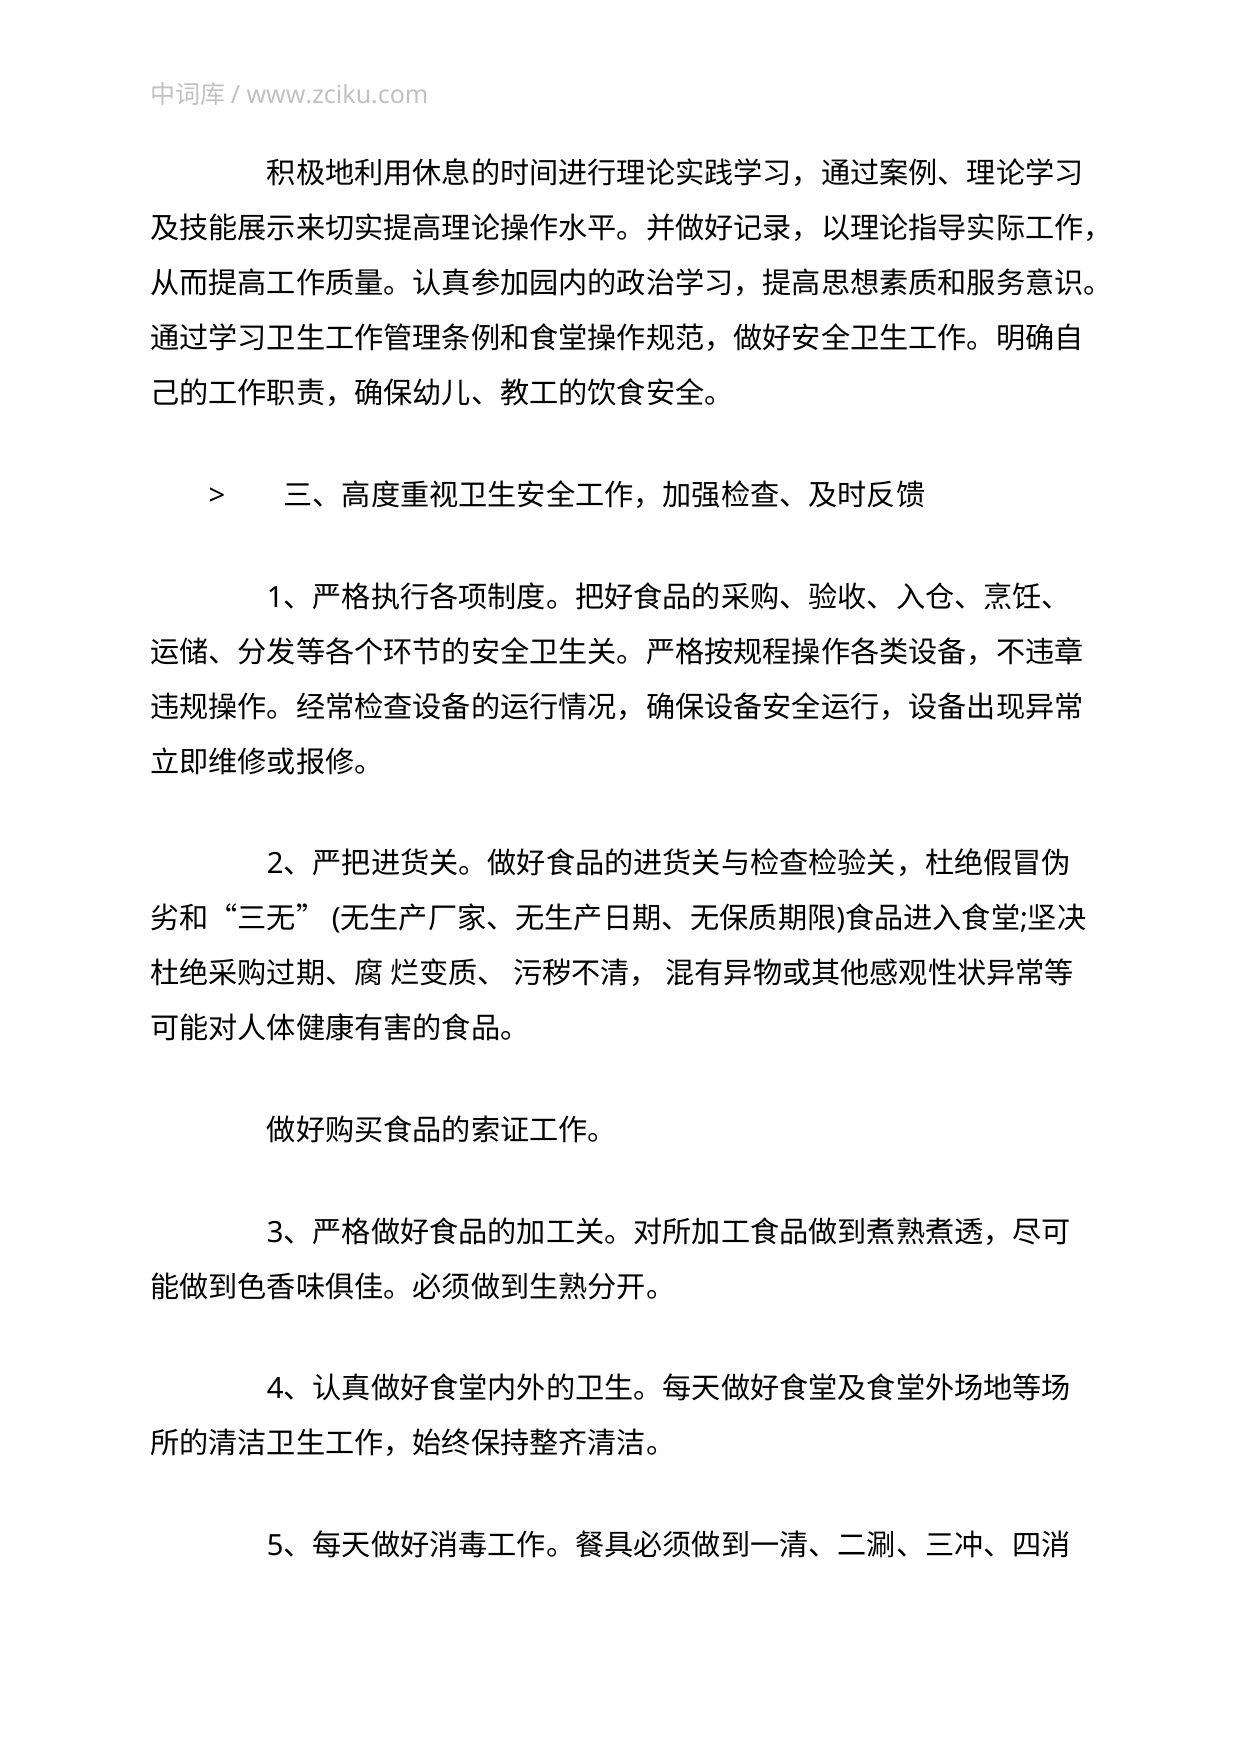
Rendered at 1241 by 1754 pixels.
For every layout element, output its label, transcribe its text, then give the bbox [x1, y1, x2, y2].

text 2、严把进货关。做好食品的进货关与检查检验关，杜绝假冒伪劣和“三无” (无生产厂家、无生产日期、无保质期限)食品进入食堂;坚决杜绝采购过期、腐 烂变质、 污秽不清， 混有异物或其他感观性状异常等可能对人体健康有害的食品。 [150, 840, 1090, 1047]
text 做好购买食品的索证工作。 [150, 1107, 1090, 1149]
text > 三、高度重视卫生安全工作，加强检查、及时反馈 [150, 471, 1090, 514]
text 1、严格执行各项制度。把好食品的采购、验收、入仓、烹饪、运储、分发等各个环节的安全卫生关。严格按规程操作各类设备，不违章违规操作。经常检查设备的运行情况，确保设备安全运行，设备出现异常立即维修或报修。 [150, 573, 1090, 780]
text 3、严格做好食品的加工关。对所加工食品做到煮熟煮透，尽可能做到色香味俱佳。必须做到生熟分开。 [150, 1208, 1090, 1306]
text 4、认真做好食堂内外的卫生。每天做好食堂及食堂外场地等场所的清洁卫生工作，始终保持整齐清洁。 [150, 1365, 1090, 1462]
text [150, 1522, 1090, 1564]
text 积极地利用休息的时间进行理论实践学习，通过案例、理论学习及技能展示来切实提高理论操作水平。并做好记录，以理论指导实际工作，从而提高工作质量。认真参加园内的政治学习，提高思想素质和服务意识。通过学习卫生工作管理条例和食堂操作规范，做好安全卫生工作。明确自己的工作职责，确保幼儿、教工的饮食安全。 [150, 150, 1090, 412]
